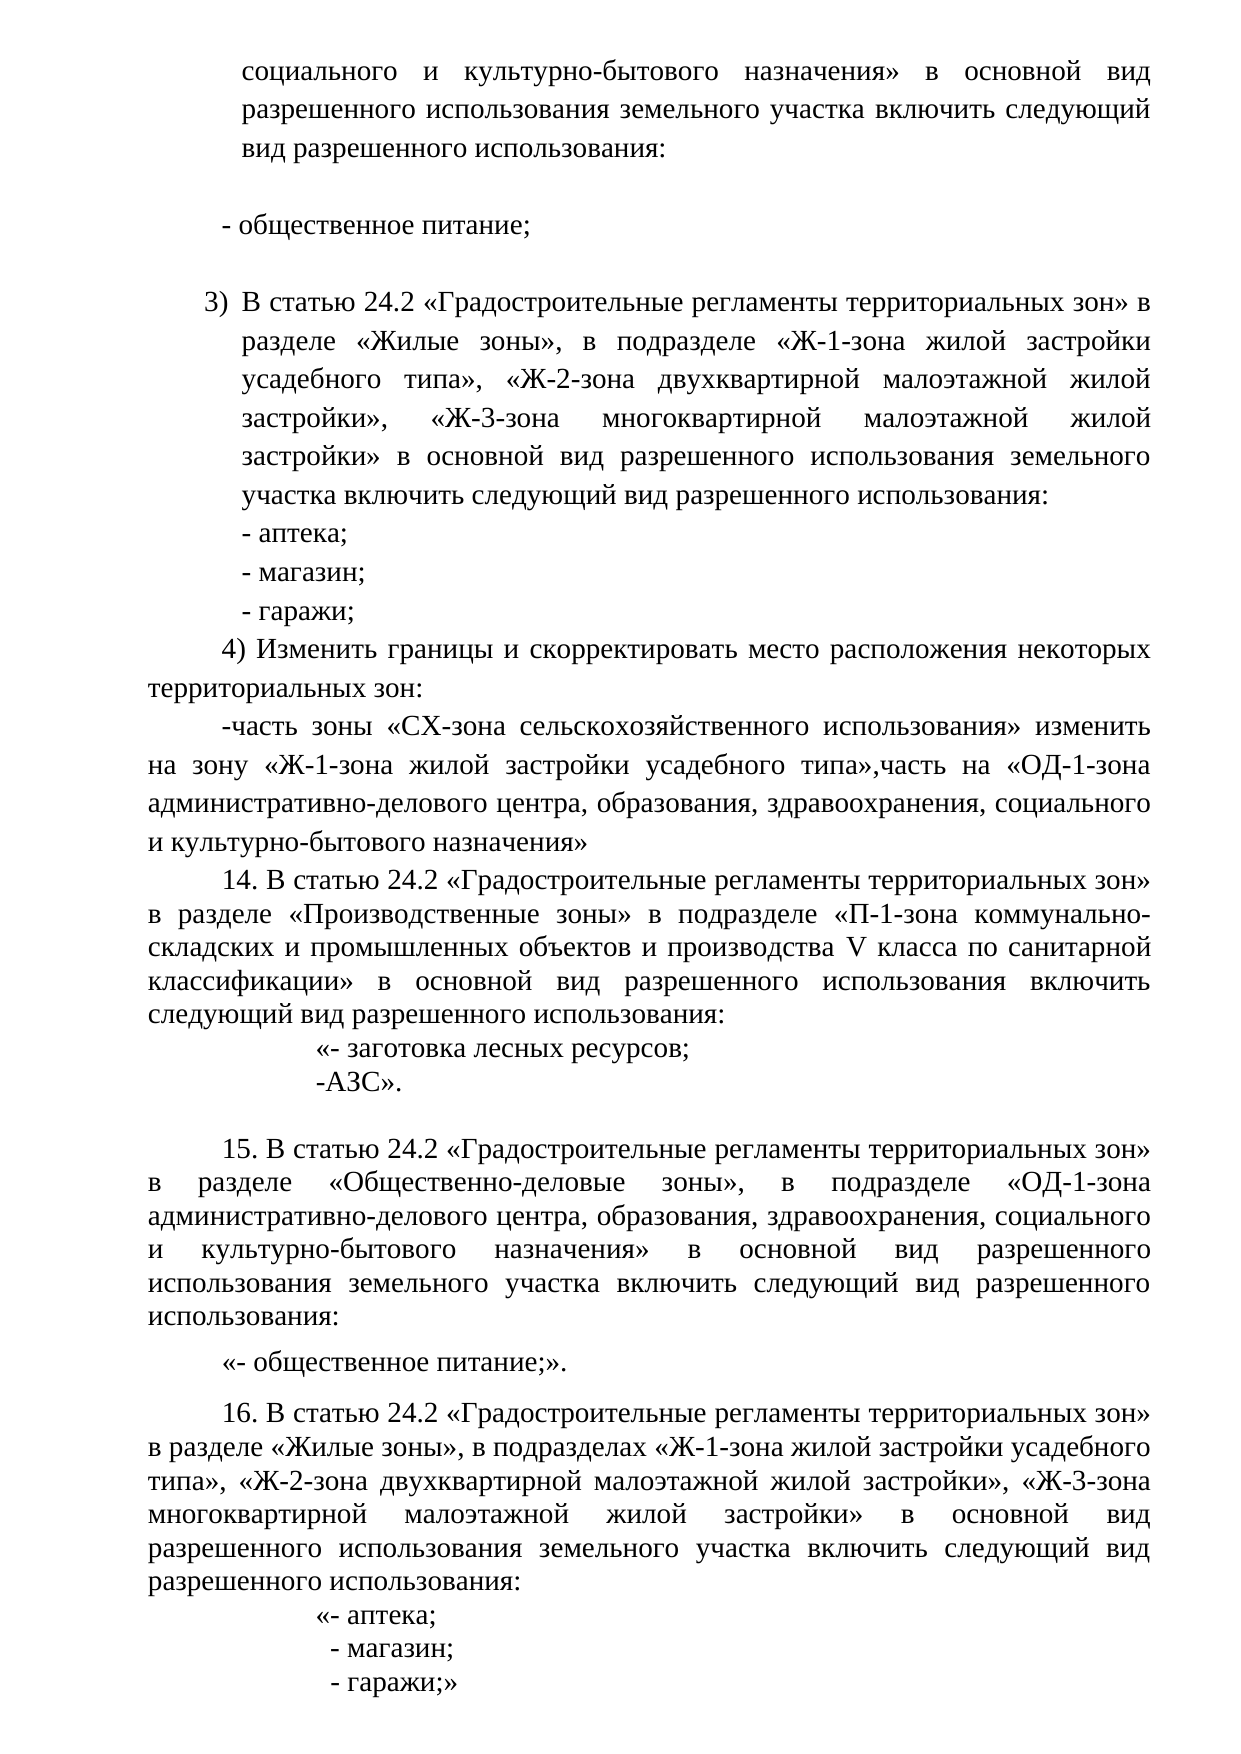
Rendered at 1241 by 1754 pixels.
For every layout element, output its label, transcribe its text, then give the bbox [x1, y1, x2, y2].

list «- заготовка лесных ресурсов; [241, 1030, 1152, 1064]
list «- аптека; [241, 1597, 1152, 1630]
text - общественное питание; [148, 207, 1152, 241]
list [204, 53, 1152, 164]
list 16. В статью 24.2 «Градостроительные регламенты территориальных зон» в разделе «Жилые зоны», в подразделах «Ж-1-зона жилой застройки усадебного типа», «Ж-2-зона двухквартирной малоэтажной жилой застройки», «Ж-3-зона многоквартирной малоэтажной жилой застройки» в основной вид разрешенного использования земельного участка включить следующий вид разрешенного использования: [148, 1396, 1152, 1597]
list - аптека; [241, 516, 1152, 549]
list - гаражи; [241, 593, 1152, 626]
list - магазин; [241, 554, 1152, 588]
list В статью 24.2 «Градостроительные регламенты территориальных зон» в разделе «Жилые зоны», в подразделе «Ж-1-зона жилой застройки усадебного типа», «Ж-2-зона двухквартирной малоэтажной жилой застройки», «Ж-3-зона многоквартирной малоэтажной жилой застройки» в основной вид разрешенного использования земельного участка включить следующий вид разрешенного использования: [204, 284, 1152, 511]
text 4) Изменить границы и скорректировать место расположения некоторых территориальных зон: [148, 631, 1152, 703]
list 14. В статью 24.2 «Градостроительные регламенты территориальных зон» в разделе «Производственные зоны» в подразделе «П-1-зона коммунально-складских и промышленных объектов и производства V класса по санитарной классификации» в основной вид разрешенного использования включить следующий вид разрешенного использования: [148, 862, 1152, 1030]
list - гаражи;» [242, 1664, 1152, 1697]
list 15. В статью 24.2 «Градостроительные регламенты территориальных зон» в разделе «Общественно-деловые зоны», в подразделе «ОД-1-зона административно-делового центра, образования, здравоохранения, социального и культурно-бытового назначения» в основной вид разрешенного использования земельного участка включить следующий вид разрешенного использования: [148, 1131, 1152, 1332]
text «- общественное питание;». [148, 1344, 1152, 1378]
list - магазин; [241, 1630, 1152, 1664]
list -АЗС». [242, 1064, 1152, 1097]
text -часть зоны «СХ-зона сельскохозяйственного использования» изменить на зону «Ж-1-зона жилой застройки усадебного типа»,часть на «ОД-1-зона административно-делового центра, образования, здравоохранения, социального и культурно-бытового назначения» [148, 708, 1152, 857]
